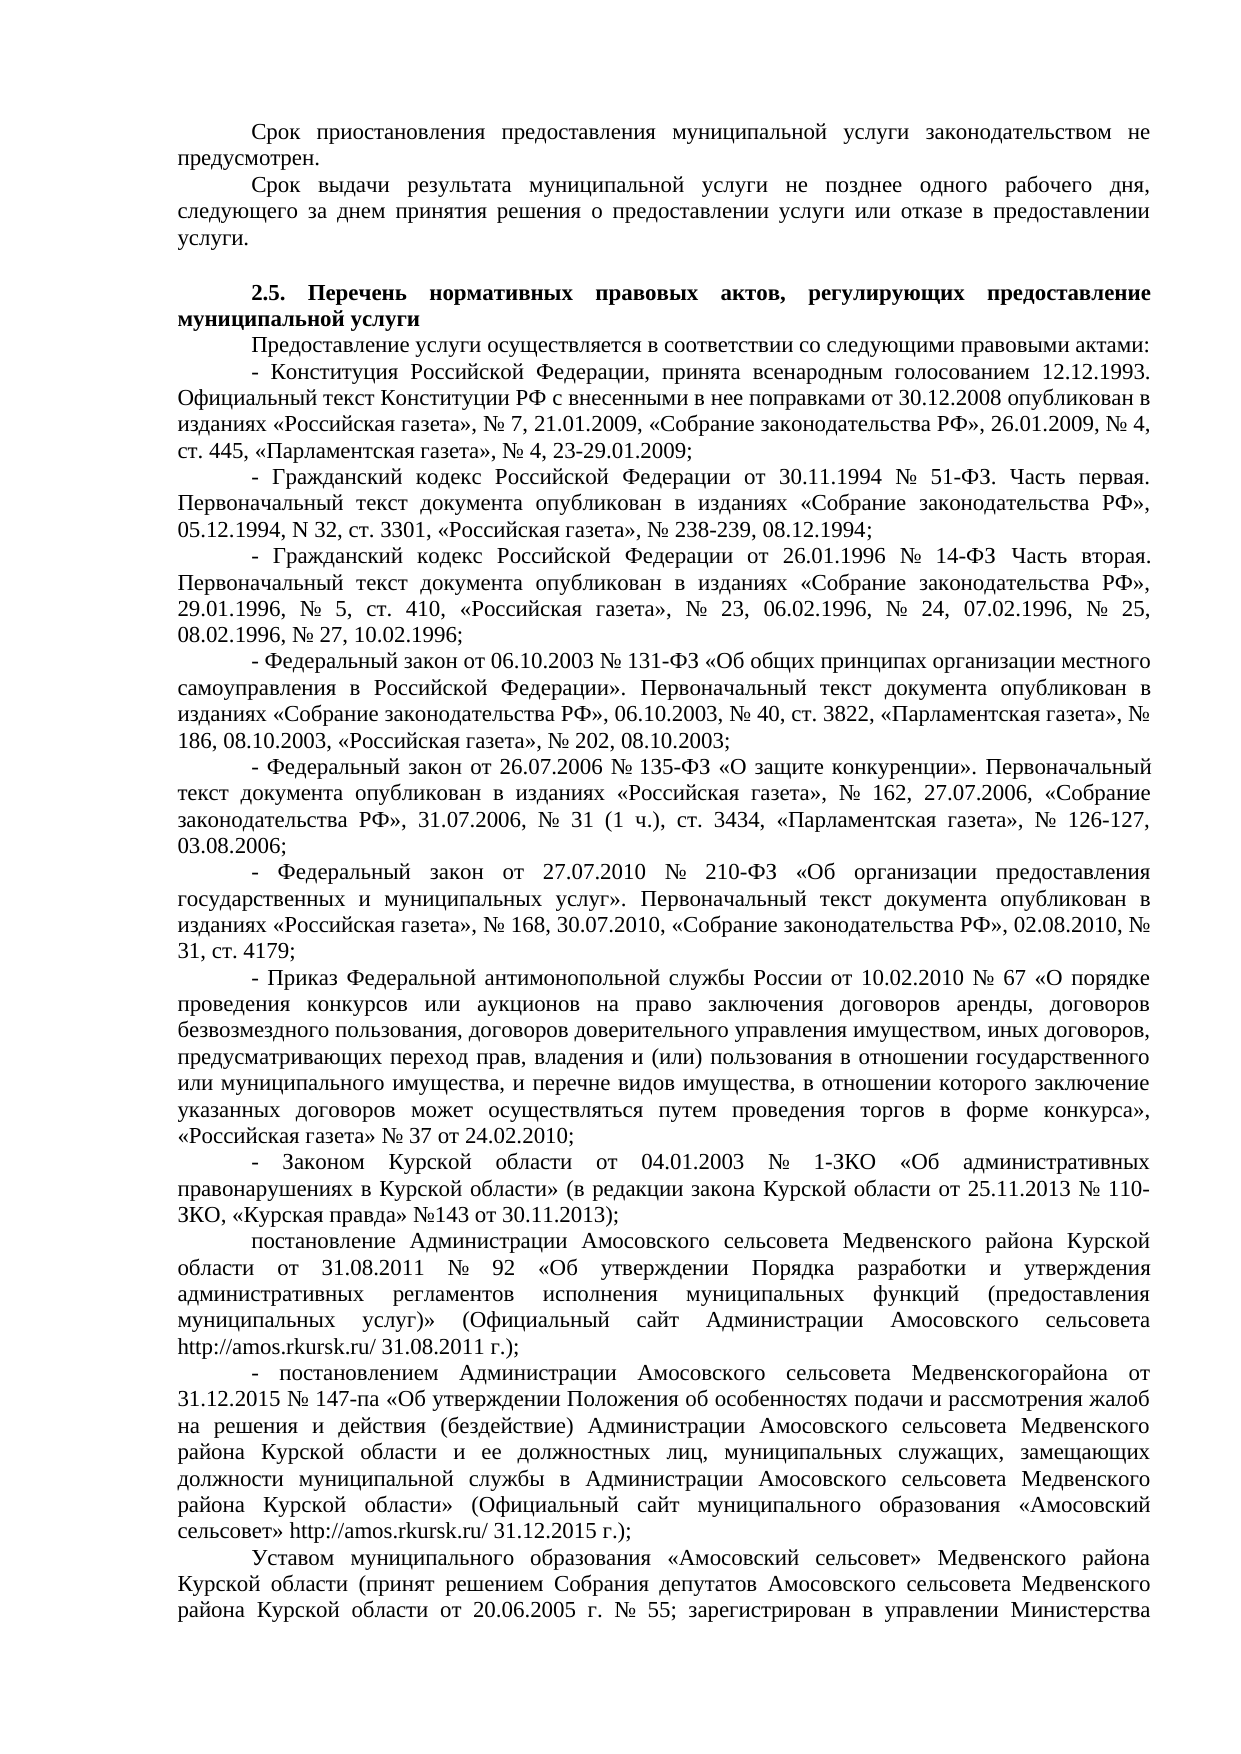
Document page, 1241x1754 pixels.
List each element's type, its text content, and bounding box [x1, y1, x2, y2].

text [177, 1544, 1152, 1623]
text Срок выдачи результата муниципальной услуги не позднее одного рабочего дня, следующего за днем принятия решения о предоставлении услуги или отказе в предоставлении услуги. [177, 171, 1152, 250]
text - Приказ Федеральной антимонопольной службы России от 10.02.2010 № 67 «О порядке проведения конкурсов или аукционов на право заключения договоров аренды, договоров безвозмездного пользования, договоров доверительного управления имуществом, иных договоров, предусматривающих переход прав, владения и (или) пользования в отношении государственного или муниципального имущества, и перечне видов имущества, в отношении которого заключение указанных договоров может осуществляться путем проведения торгов в форме конкурса», «Российская газета» № 37 от 24.02.2010; [177, 964, 1152, 1148]
text - Федеральный закон от 06.10.2003 № 131-ФЗ «Об общих принципах организации местного самоуправления в Российской Федерации». Первоначальный текст документа опубликован в изданиях «Собрание законодательства РФ», 06.10.2003, № 40, ст. 3822, «Парламентская газета», № 186, 08.10.2003, «Российская газета», № 202, 08.10.2003; [177, 648, 1152, 753]
text Предоставление услуги осуществляется в соответствии со следующими правовыми актами: [177, 331, 1152, 358]
text - Гражданский кодекс Российской Федерации от 26.01.1996 № 14-ФЗ Часть вторая. Первоначальный текст документа опубликован в изданиях «Собрание законодательства РФ», 29.01.1996, № 5, ст. 410, «Российская газета», № 23, 06.02.1996, № 24, 07.02.1996, № 25, 08.02.1996, № 27, 10.02.1996; [177, 542, 1152, 648]
text - Гражданский кодекс Российской Федерации от 30.11.1994 № 51-ФЗ. Часть первая. Первоначальный текст документа опубликован в изданиях «Собрание законодательства РФ», 05.12.1994, N 32, ст. 3301, «Российская газета», № 238-239, 08.12.1994; [177, 463, 1152, 542]
text постановление Администрации Амосовского сельсовета Медвенского района Курской области от 31.08.2011 № 92 «Об утверждении Порядка разработки и утверждения административных регламентов исполнения муниципальных функций (предоставления муниципальных услуг)» (Официальный сайт Администрации Амосовского сельсовета http://amos.rkursk.ru/ 31.08.2011 г.); [177, 1227, 1152, 1359]
text - Законом Курской области от 04.01.2003 № 1-ЗКО «Об административных правонарушениях в Курской области» (в редакции закона Курской области от 25.11.2013 № 110-ЗКО, «Курская правда» №143 от 30.11.2013); [177, 1148, 1152, 1227]
text - постановлением Администрации Амосовского сельсовета Медвенскогорайона от 31.12.2015 № 147-па «Об утверждении Положения об особенностях подачи и рассмотрения жалоб на решения и действия (бездействие) Администрации Амосовского сельсовета Медвенского района Курской области и ее должностных лиц, муниципальных служащих, замещающих должности муниципальной службы в Администрации Амосовского сельсовета Медвенского района Курской области» (Официальный сайт муниципального образования «Амосовский сельсовет» http://amos.rkursk.ru/ 31.12.2015 г.); [177, 1359, 1152, 1544]
text 2.5. Перечень нормативных правовых актов, регулирующих предоставление муниципальной услуги [177, 279, 1152, 331]
text - Конституция Российской Федерации, принята всенародным голосованием 12.12.1993. Официальный текст Конституции РФ с внесенными в нее поправками от 30.12.2008 опубликован в изданиях «Российская газета», № 7, 21.01.2009, «Собрание законодательства РФ», 26.01.2009, № 4, ст. 445, «Парламентская газета», № 4, 23-29.01.2009; [177, 358, 1152, 463]
text - Федеральный закон от 27.07.2010 № 210-ФЗ «Об организации предоставления государственных и муниципальных услуг». Первоначальный текст документа опубликован в изданиях «Российская газета», № 168, 30.07.2010, «Собрание законодательства РФ», 02.08.2010, № 31, ст. 4179; [177, 858, 1152, 964]
text Срок приостановления предоставления муниципальной услуги законодательством не предусмотрен. [177, 118, 1152, 171]
text - Федеральный закон от 26.07.2006 № 135-ФЗ «О защите конкуренции». Первоначальный текст документа опубликован в изданиях «Российская газета», № 162, 27.07.2006, «Собрание законодательства РФ», 31.07.2006, № 31 (1 ч.), ст. 3434, «Парламентская газета», № 126-127, 03.08.2006; [177, 753, 1152, 858]
